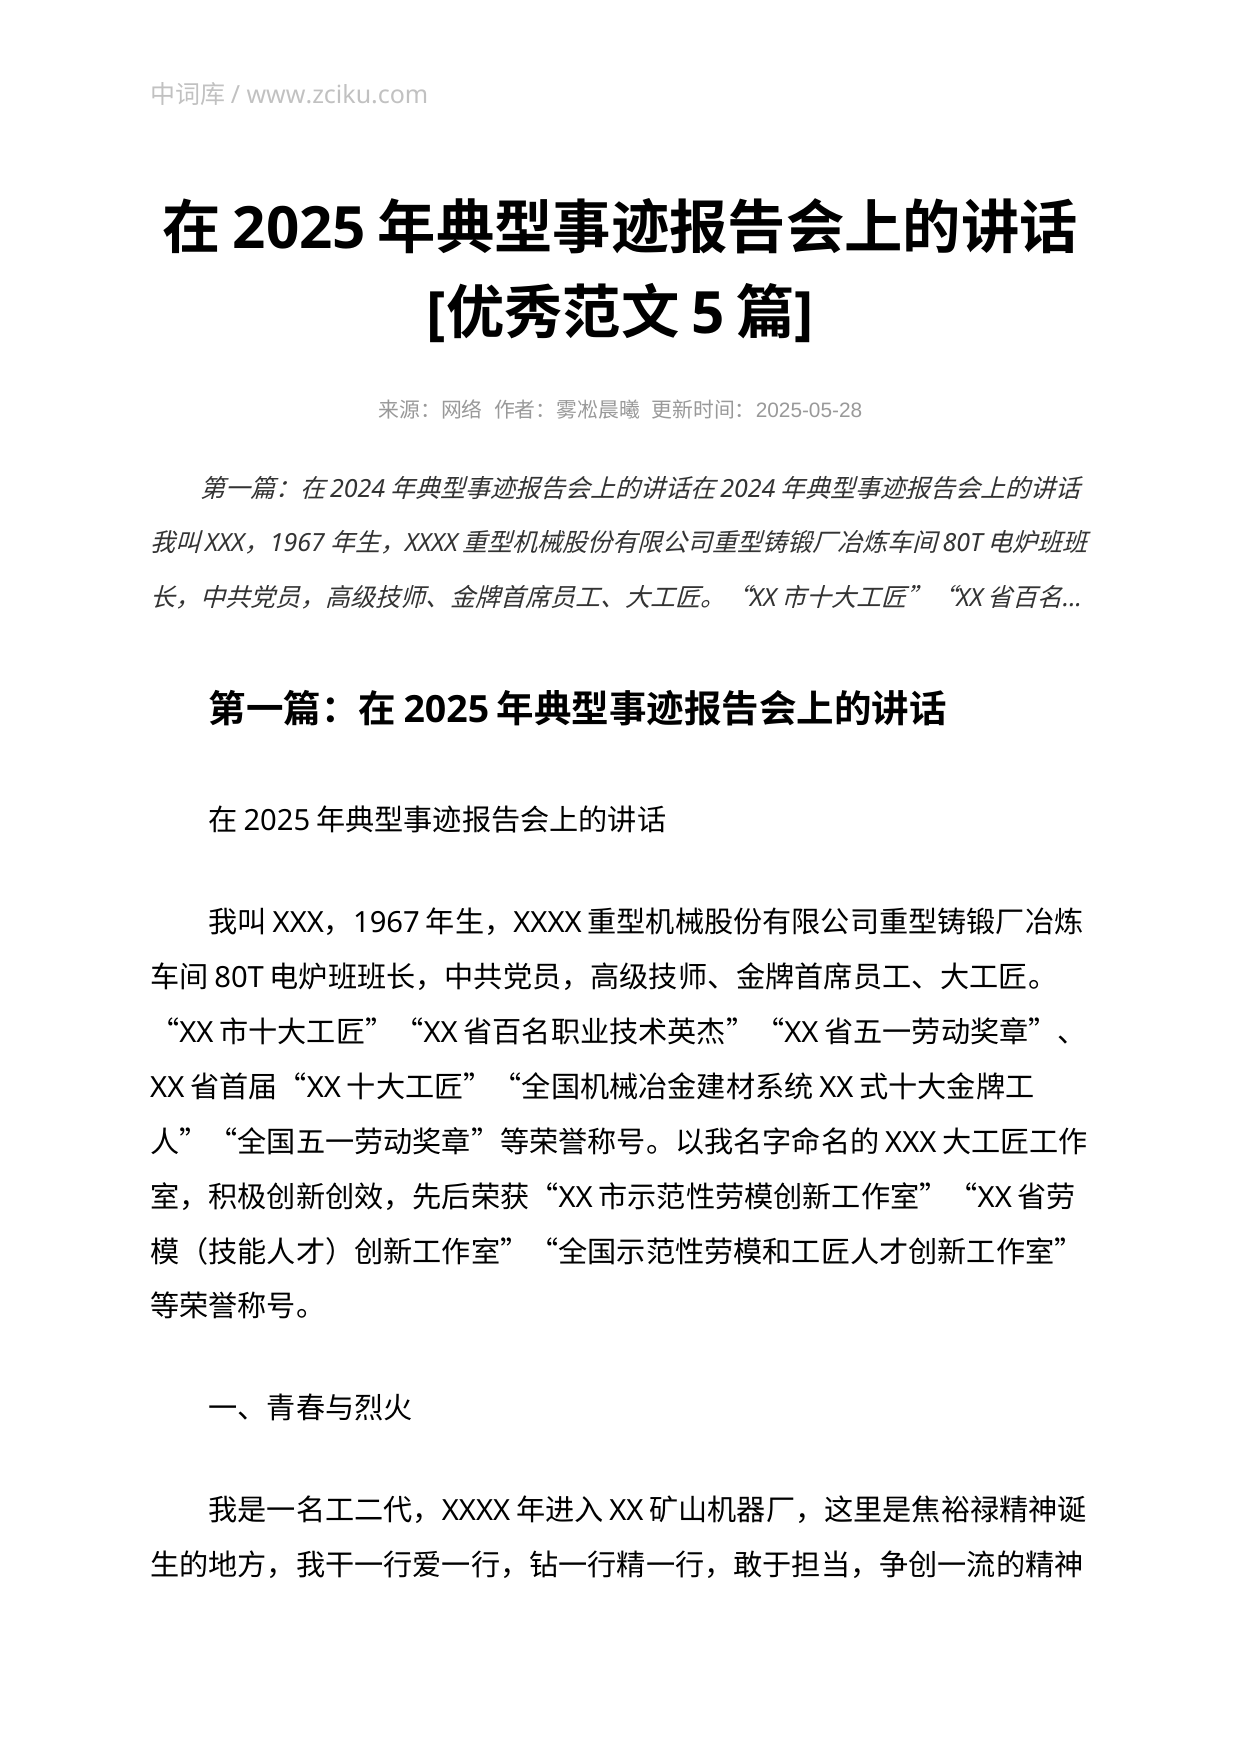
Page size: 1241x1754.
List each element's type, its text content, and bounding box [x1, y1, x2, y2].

text 一、青春与烈火 [150, 1385, 1090, 1427]
text 在2025年典型事迹报告会上的讲话 [150, 796, 1090, 838]
text 来源：网络 作者：雾凇晨曦 更新时间：2025-05-28 [150, 398, 1090, 422]
text 我叫XXX，1967年生，XXXX重型机械股份有限公司重型铸锻厂冶炼车间80T电炉班班长，中共党员，高级技师、金牌首席员工、大工匠。“XX市十大工匠”“XX省百名职业技术英杰”“XX省五一劳动奖章”、XX省首届“XX十大工匠”“全国机械冶金建材系统XX式十大金牌工人”“全国五一劳动奖章”等荣誉称号。以我名字命名的XXX大工匠工作室，积极创新创效，先后荣获“XX市示范性劳模创新工作室”“XX省劳模（技能人才）创新工作室”“全国示范性劳模和工匠人才创新工作室”等荣誉称号。 [150, 898, 1090, 1325]
text 第一篇：在2025年典型事迹报告会上的讲话 [150, 678, 1090, 733]
subtitle 在2025年典型事迹报告会上的讲话[优秀范文5篇] [150, 181, 1090, 351]
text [150, 1487, 1090, 1584]
text 第一篇：在2024年典型事迹报告会上的讲话在2024年典型事迹报告会上的讲话我叫XXX，1967年生，XXXX重型机械股份有限公司重型铸锻厂冶炼车间80T电炉班班长，中共党员，高级技师、金牌首席员工、大工匠。“XX市十大工匠”“XX省百名... [150, 468, 1090, 613]
